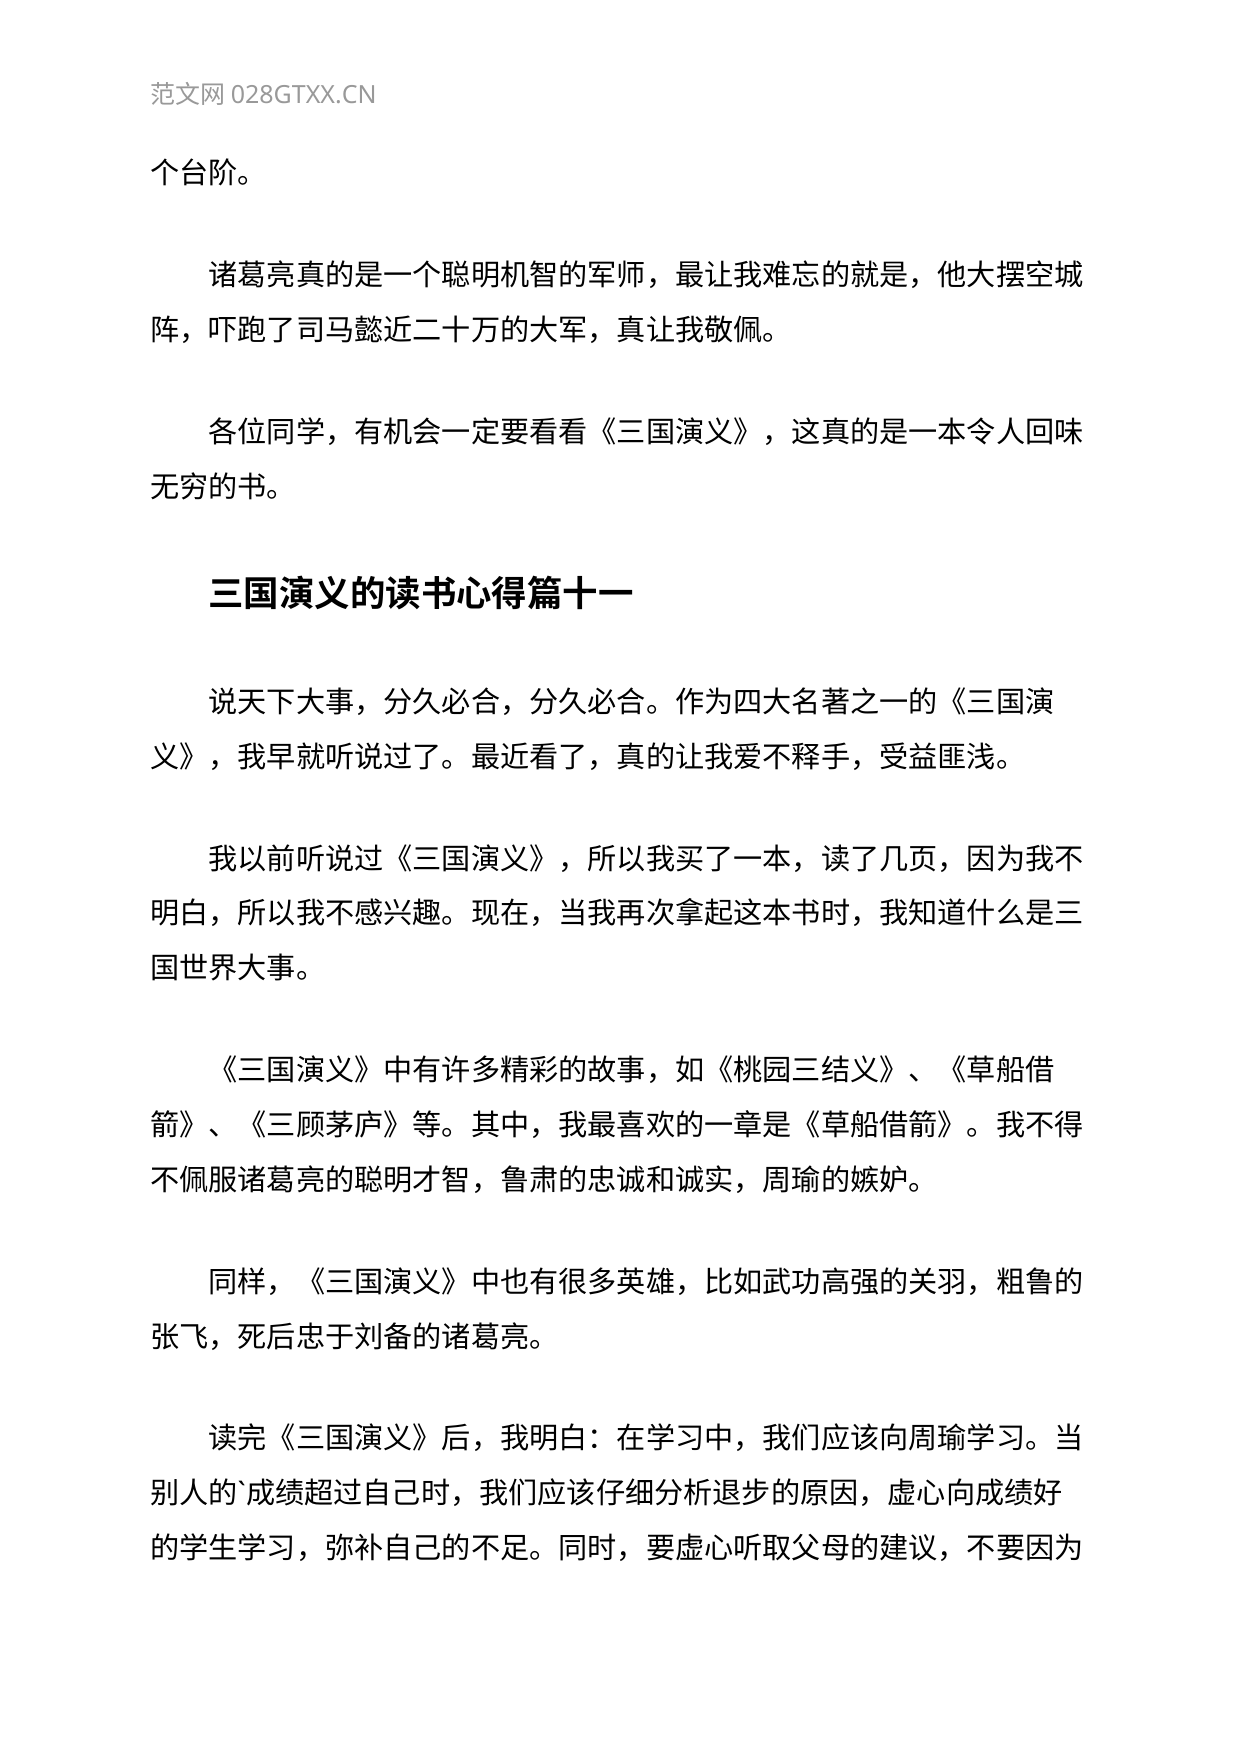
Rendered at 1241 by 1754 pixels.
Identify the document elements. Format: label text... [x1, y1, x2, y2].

text 各位同学，有机会一定要看看《三国演义》，这真的是一本令人回味无穷的书。 [150, 408, 1090, 506]
text 《三国演义》中有许多精彩的故事，如《桃园三结义》、《草船借箭》、《三顾茅庐》等。其中，我最喜欢的一章是《草船借箭》。我不得不佩服诸葛亮的聪明才智，鲁肃的忠诚和诚实，周瑜的嫉妒。 [150, 1047, 1090, 1199]
text 同样，《三国演义》中也有很多英雄，比如武功高强的关羽，粗鲁的张飞，死后忠于刘备的诸葛亮。 [150, 1258, 1090, 1356]
text 三国演义的读书心得篇十一 [150, 565, 1090, 616]
text 说天下大事，分久必合，分久必合。作为四大名著之一的《三国演义》，我早就听说过了。最近看了，真的让我爱不释手，受益匪浅。 [150, 678, 1090, 776]
text 我以前听说过《三国演义》，所以我买了一本，读了几页，因为我不明白，所以我不感兴趣。现在，当我再次拿起这本书时，我知道什么是三国世界大事。 [150, 835, 1090, 987]
text 诸葛亮真的是一个聪明机智的军师，最让我难忘的就是，他大摆空城阵，吓跑了司马懿近二十万的大军，真让我敬佩。 [150, 252, 1090, 349]
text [150, 150, 1090, 192]
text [150, 1415, 1090, 1567]
